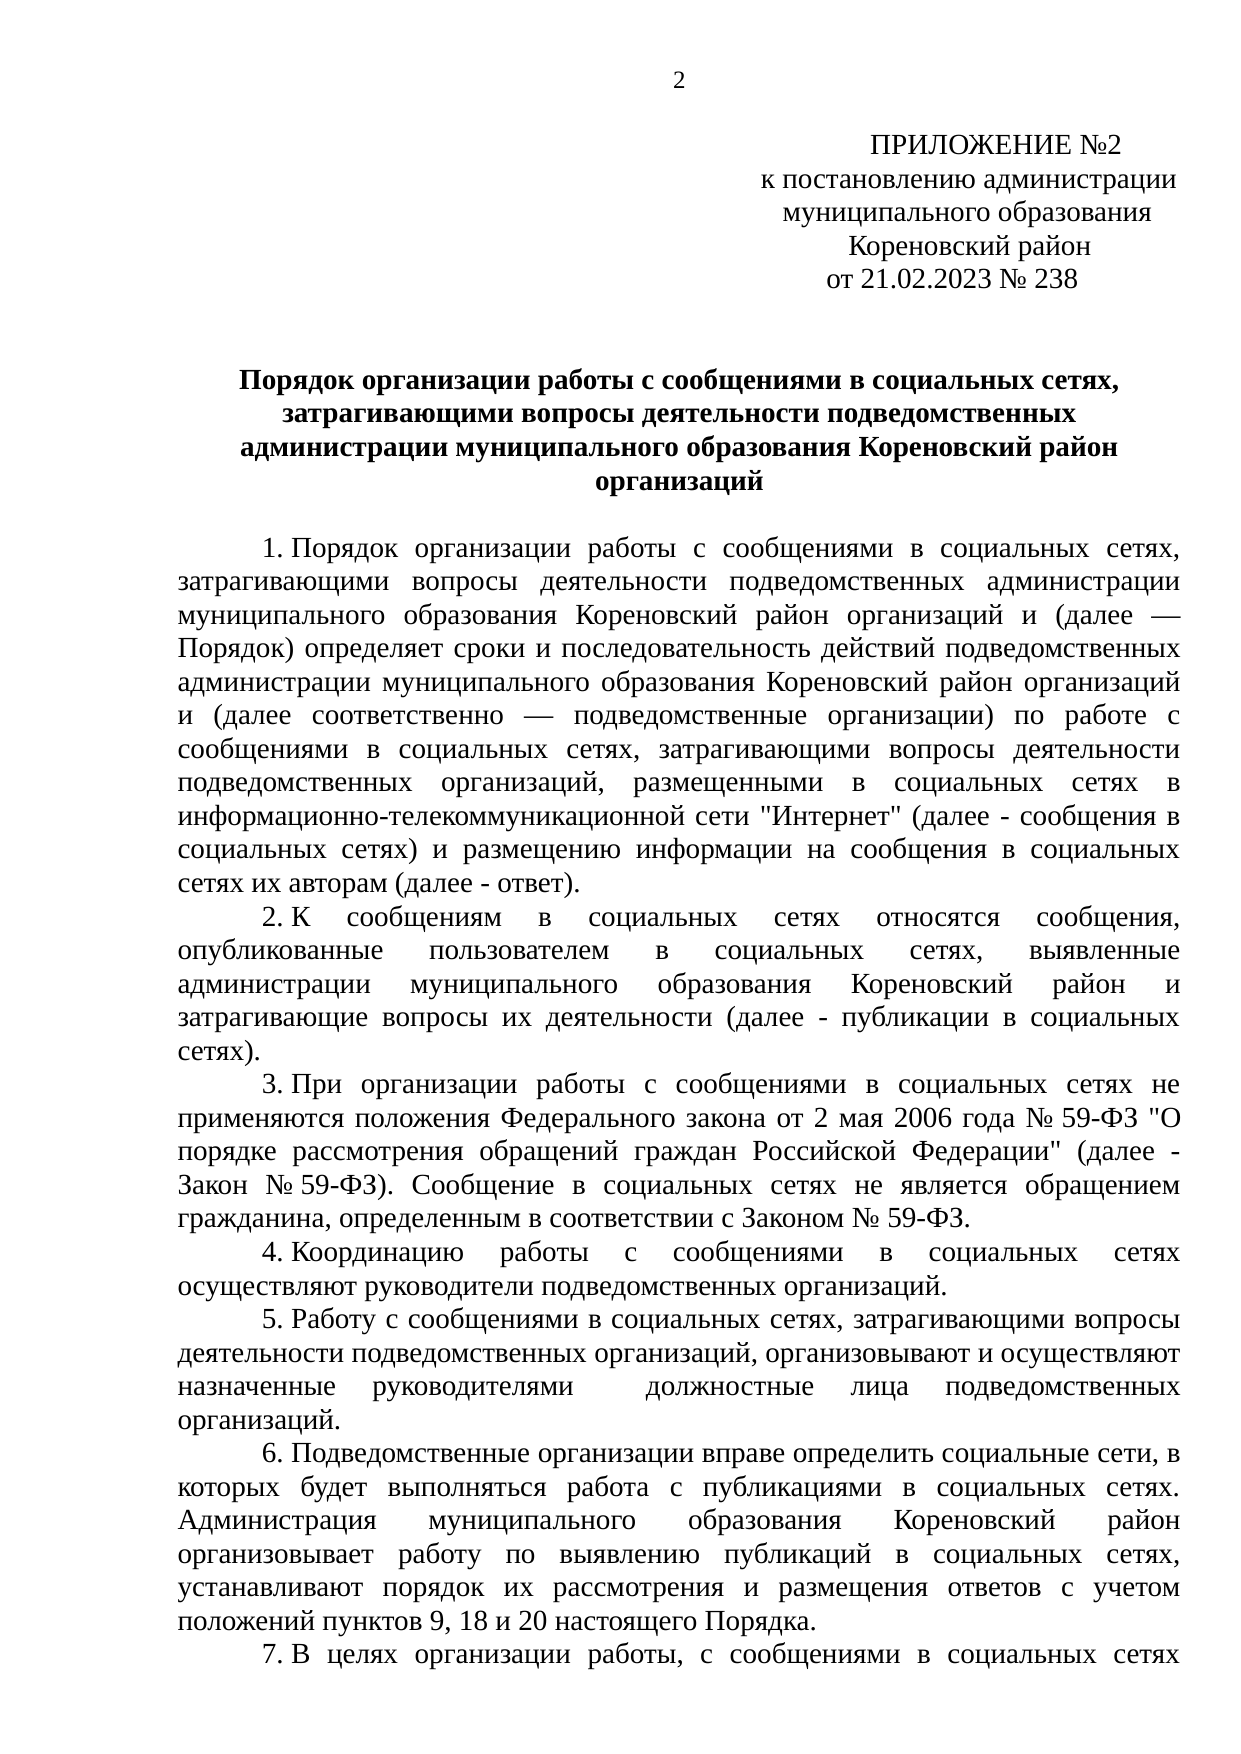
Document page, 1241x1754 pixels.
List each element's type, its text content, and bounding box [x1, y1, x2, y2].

text 3. При организации работы с сообщениями в социальных сетях не применяются положения Федерального закона от 2 мая 2006 года № 59-ФЗ "О порядке рассмотрения обращений граждан Российской Федерации" (далее - Закон № 59-ФЗ). Сообщение в социальных сетях не является обращением гражданина, определенным в соответствии с Законом № 59-ФЗ. [177, 1066, 1181, 1234]
text от 21.02.2023 № 238 [177, 261, 1181, 295]
text Порядок организации работы с сообщениями в социальных сетях, затрагивающими вопросы деятельности подведомственных администрации муниципального образования Кореновский район организаций [177, 362, 595, 496]
text 4. Координацию работы с сообщениями в социальных сетях осуществляют руководители подведомственных организаций. [177, 1234, 1181, 1301]
text Кореновский район [177, 228, 1181, 261]
text муниципального образования [177, 194, 1181, 228]
text 2. К сообщениям в социальных сетях относятся сообщения, опубликованные пользователем в социальных сетях, выявленные администрации муниципального образования Кореновский район и затрагивающие вопросы их деятельности (далее - публикации в социальных сетях). [177, 899, 1181, 1066]
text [177, 1637, 1181, 1670]
text к постановлению администрации [177, 161, 1181, 194]
text ПРИЛОЖЕНИЕ №2 [177, 127, 1181, 161]
text Порядок организации работы с сообщениями в социальных сетях, затрагивающими вопросы деятельности подведомственных администрации муниципального образования Кореновский район организаций [764, 362, 1181, 496]
text 6. Подведомственные организации вправе определить социальные сети, в которых будет выполняться работа с публикациями в социальных сетях. Администрация муниципального образования Кореновский район организовывает работу по выявлению публикаций в социальных сетях, устанавливают порядок их рассмотрения и размещения ответов с учетом положений пунктов 9, 18 и 20 настоящего Порядка. [177, 1435, 1181, 1637]
text 5. Работу с сообщениями в социальных сетях, затрагивающими вопросы деятельности подведомственных организаций, организовывают и осуществляют назначенные руководителями должностные лица подведомственных организаций. [177, 1301, 1181, 1435]
text 1. Порядок организации работы с сообщениями в социальных сетях, затрагивающими вопросы деятельности подведомственных администрации муниципального образования Кореновский район организаций и (далее — Порядок) определяет сроки и последовательность действий подведомственных администрации муниципального образования Кореновский район организаций и (далее соответственно — подведомственные организации) по работе с сообщениями в социальных сетях, затрагивающими вопросы деятельности подведомственных организаций, размещенными в социальных сетях в информационно-телекоммуникационной сети "Интернет" (далее - сообщения в социальных сетях) и размещению информации на сообщения в социальных сетях их авторам (далее - ответ). [177, 530, 1181, 899]
